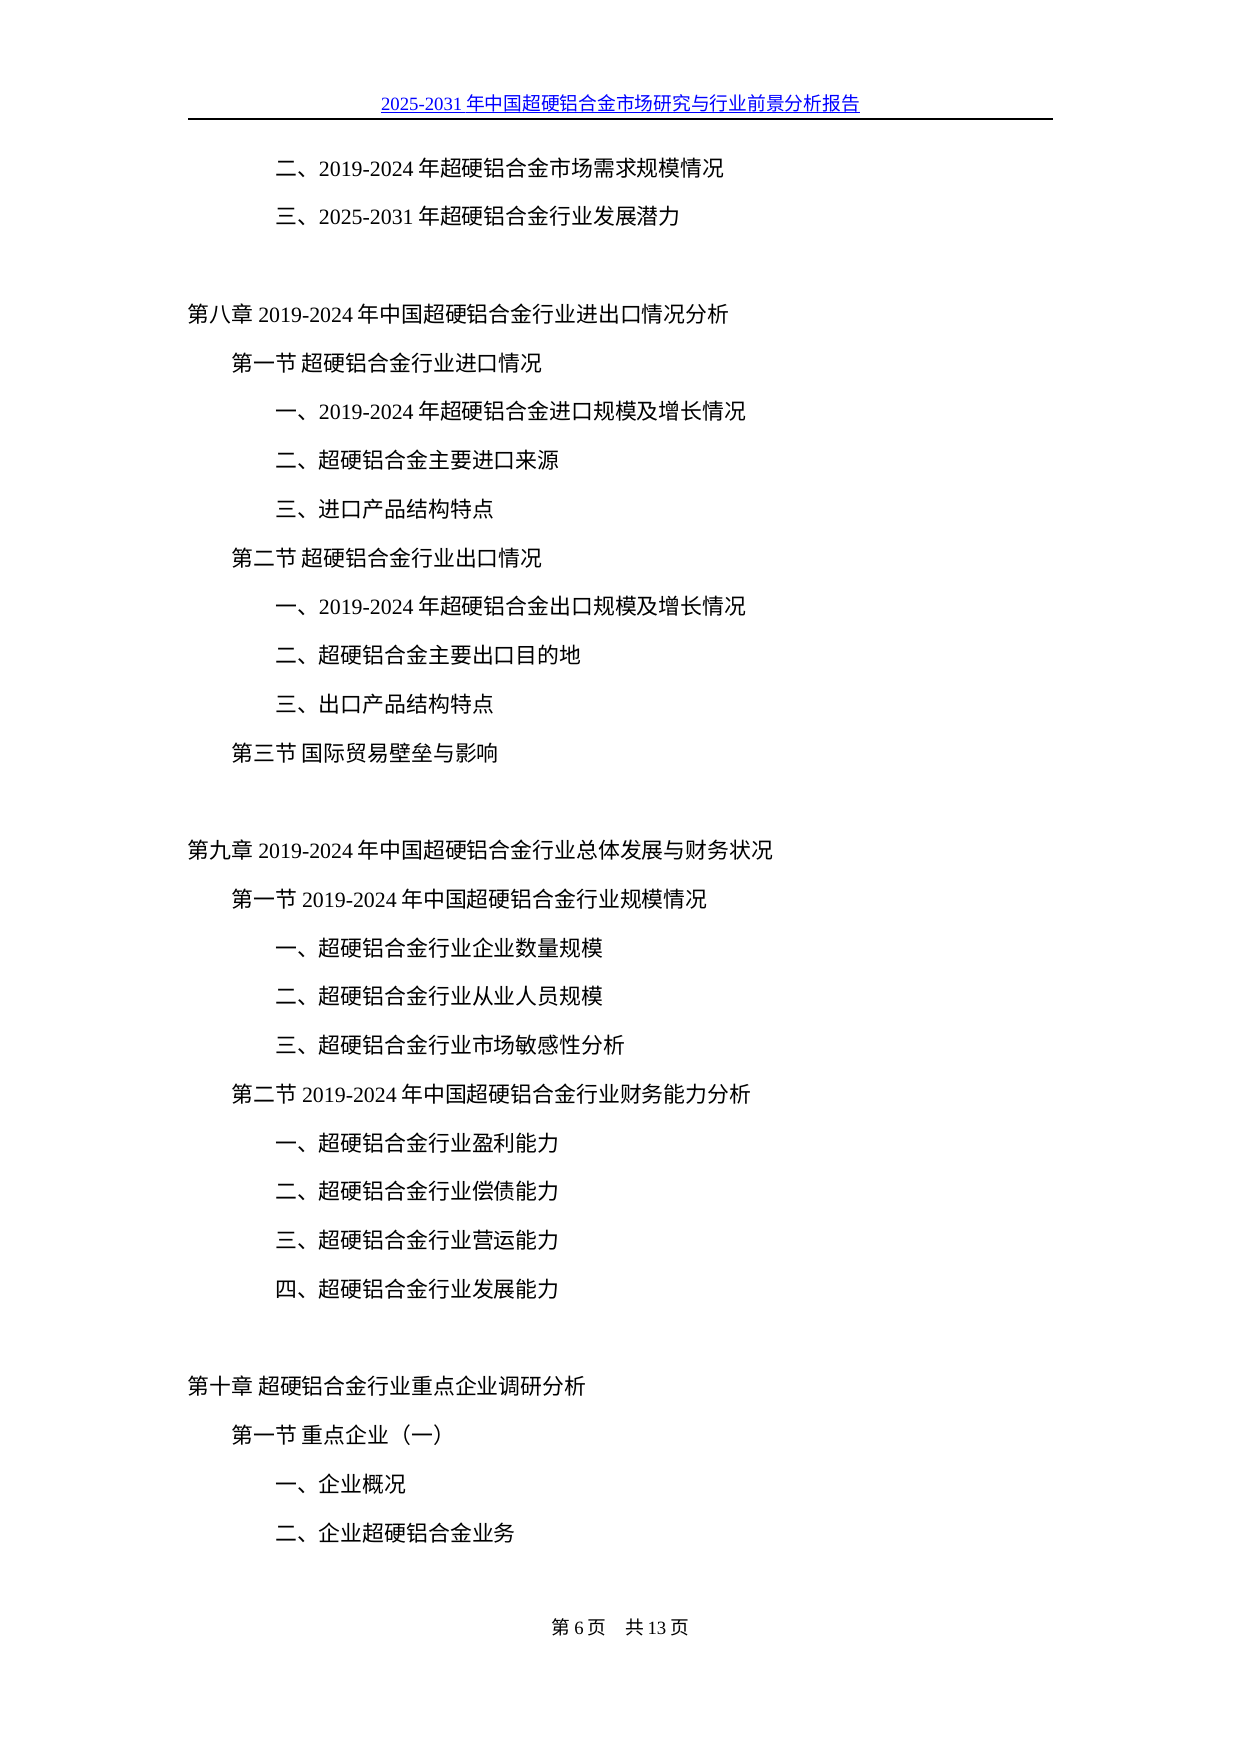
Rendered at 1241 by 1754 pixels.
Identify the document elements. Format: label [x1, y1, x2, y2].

text [187, 150, 1053, 1548]
